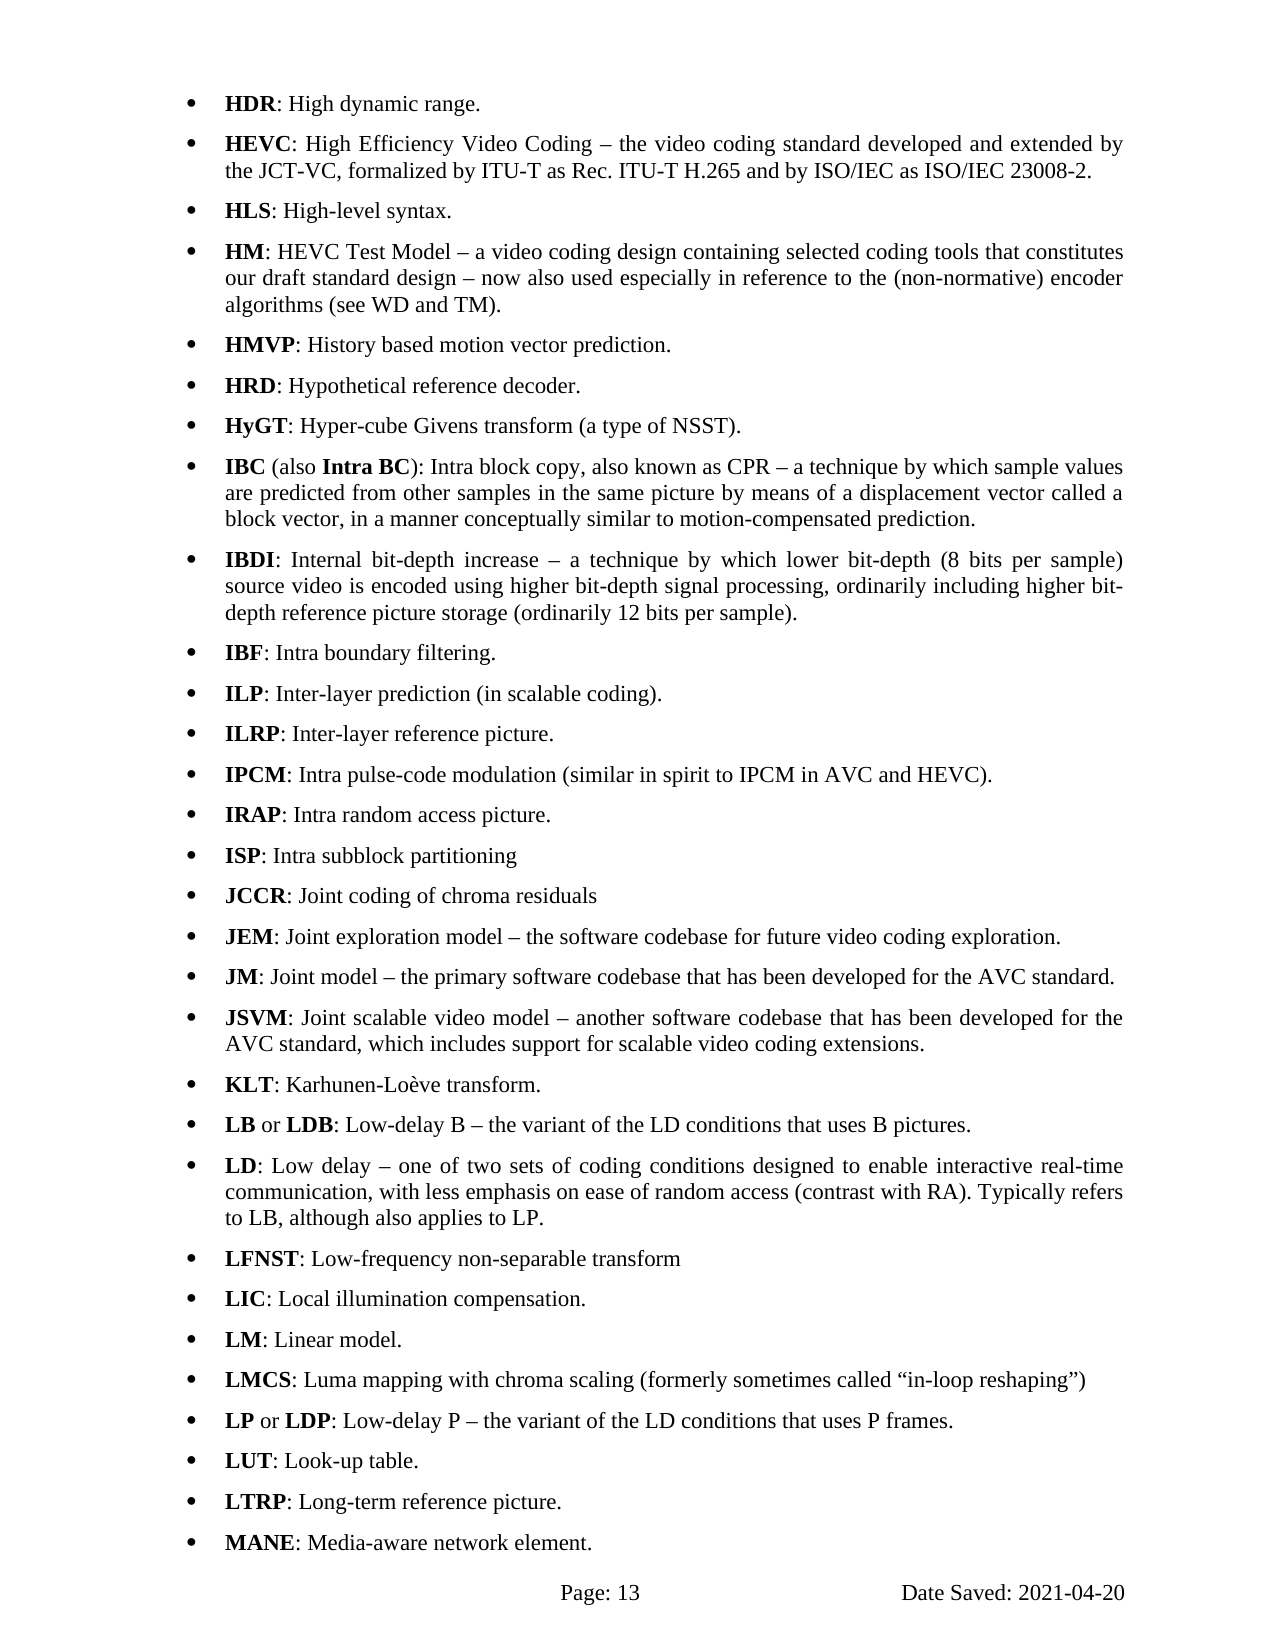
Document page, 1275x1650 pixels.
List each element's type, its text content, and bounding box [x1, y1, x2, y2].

list HLS: High-level syntax. [187, 197, 1125, 224]
list KLT: Karhunen-Loève transform. [187, 1071, 1125, 1097]
list HM: HEVC Test Model – a video coding design containing selected coding tools that constitutes our draft standard design – now also used especially in reference to the (non-normative) encoder algorithms (see WD and TM). [187, 238, 1125, 317]
list IRAP: Intra random access picture. [187, 801, 1125, 828]
list LUT: Look-up table. [187, 1448, 1125, 1474]
list JCCR: Joint coding of chroma residuals [187, 882, 1125, 909]
list HMVP: History based motion vector prediction. [187, 331, 1125, 357]
list IBF: Intra boundary filtering. [187, 639, 1125, 666]
list MANE: Media-aware network element. [187, 1529, 1125, 1555]
list LFNST: Low-frequency non-separable transform [187, 1245, 1125, 1271]
list ILRP: Inter-layer reference picture. [187, 720, 1125, 747]
list HRD: Hypothetical reference decoder. [187, 372, 1125, 398]
list IBC (also Intra BC): Intra block copy, also known as CPR – a technique by which sample values are predicted from other samples in the same picture by means of a displacement vector called a block vector, in a manner conceptually similar to motion-compensated prediction. [187, 453, 1125, 532]
list LP or LDP: Low-delay P – the variant of the LD conditions that uses P frames. [187, 1407, 1125, 1433]
list JSVM: Joint scalable video model – another software codebase that has been developed for the AVC standard, which includes support for scalable video coding extensions. [187, 1004, 1125, 1057]
list JM: Joint model – the primary software codebase that has been developed for the AVC standard. [187, 963, 1125, 990]
list JEM: Joint exploration model – the software codebase for future video coding exploration. [187, 923, 1125, 949]
list ILP: Inter-layer prediction (in scalable coding). [187, 680, 1125, 706]
list LTRP: Long-term reference picture. [187, 1488, 1125, 1514]
list LD: Low delay – one of two sets of coding conditions designed to enable interactive real-time communication, with less emphasis on ease of random access (contrast with RA). Typically refers to LB, although also applies to LP. [187, 1152, 1125, 1231]
list ISP: Intra subblock partitioning [187, 842, 1125, 868]
list LIC: Local illumination compensation. [187, 1286, 1125, 1312]
list IBDI: Internal bit-depth increase – a technique by which lower bit-depth (8 bits per sample) source video is encoded using higher bit-depth signal processing, ordinarily including higher bit-depth reference picture storage (ordinarily 12 bits per sample). [187, 546, 1125, 625]
list LMCS: Luma mapping with chroma scaling (formerly sometimes called “in-loop reshaping”) [187, 1367, 1125, 1393]
list LM: Linear model. [187, 1326, 1125, 1352]
list HDR: High dynamic range. [187, 90, 1125, 116]
list HyGT: Hyper-cube Givens transform (a type of NSST). [187, 412, 1125, 438]
list HEVC: High Efficiency Video Coding – the video coding standard developed and extended by the JCT-VC, formalized by ITU-T as Rec. ITU-T H.265 and by ISO/IEC as ISO/IEC 23008-2. [187, 131, 1125, 183]
list IPCM: Intra pulse-code modulation (similar in spirit to IPCM in AVC and HEVC). [187, 761, 1125, 787]
list LB or LDB: Low-delay B – the variant of the LD conditions that uses B pictures. [187, 1111, 1125, 1138]
